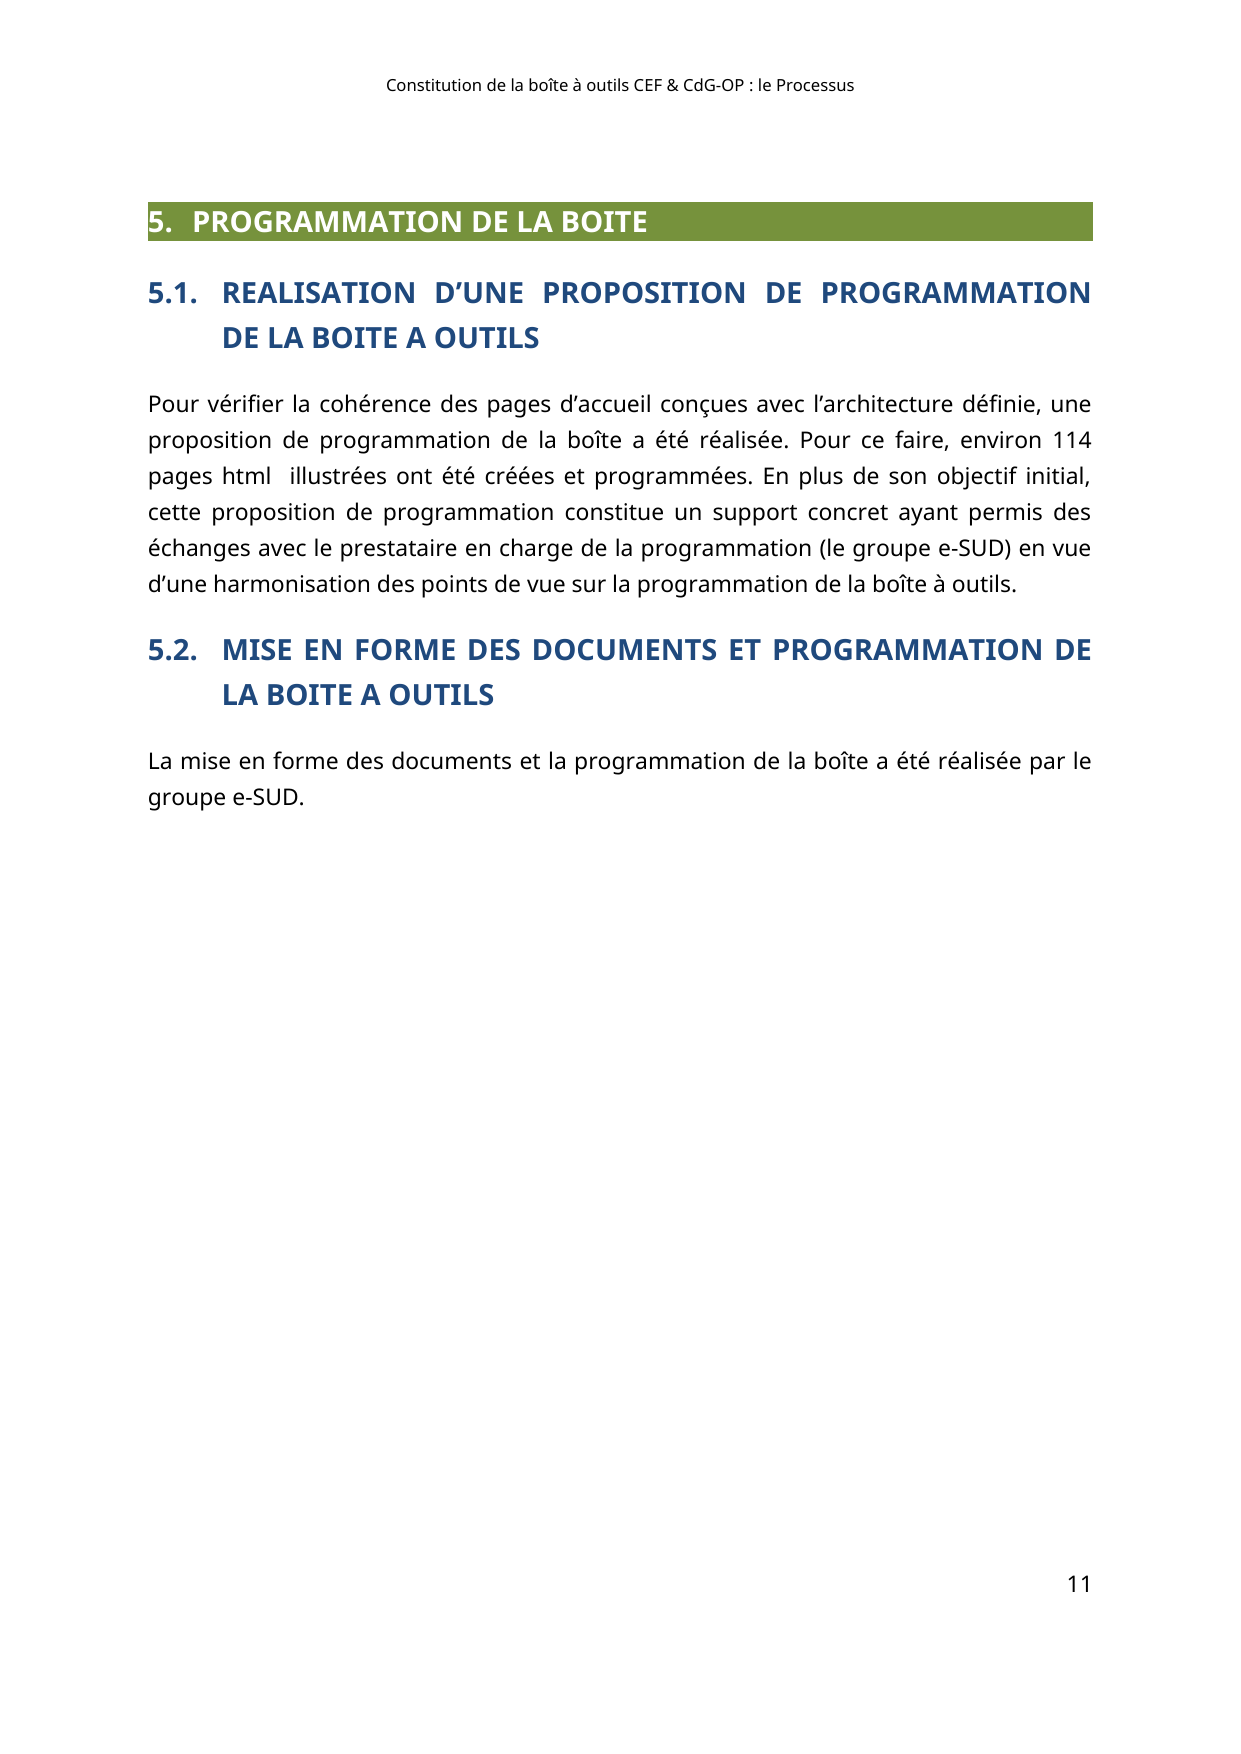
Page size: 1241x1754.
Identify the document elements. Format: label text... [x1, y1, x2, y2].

text La mise en forme des documents et la programmation de la boîte a été réalisée par le groupe e-SUD. [148, 745, 1093, 812]
text PROGRAMMATION DE LA BOITE [148, 202, 1093, 241]
text REALISATION D’UNE PROPOSITION DE PROGRAMMATION DE LA BOITE A OUTILS [148, 272, 1093, 357]
text MISE EN FORME DES DOCUMENTS ET PROGRAMMATION DE LA BOITE A OUTILS [148, 629, 1093, 714]
text Pour vérifier la cohérence des pages d’accueil conçues avec l’architecture définie, une proposition de programmation de la boîte a été réalisée. Pour ce faire, environ 114 pages html illustrées ont été créées et programmées. En plus de son objectif initial, cette proposition de programmation constitue un support concret ayant permis des échanges avec le prestataire en charge de la programmation (le groupe e-SUD) en vue d’une harmonisation des points de vue sur la programmation de la boîte à outils. [148, 388, 1093, 599]
